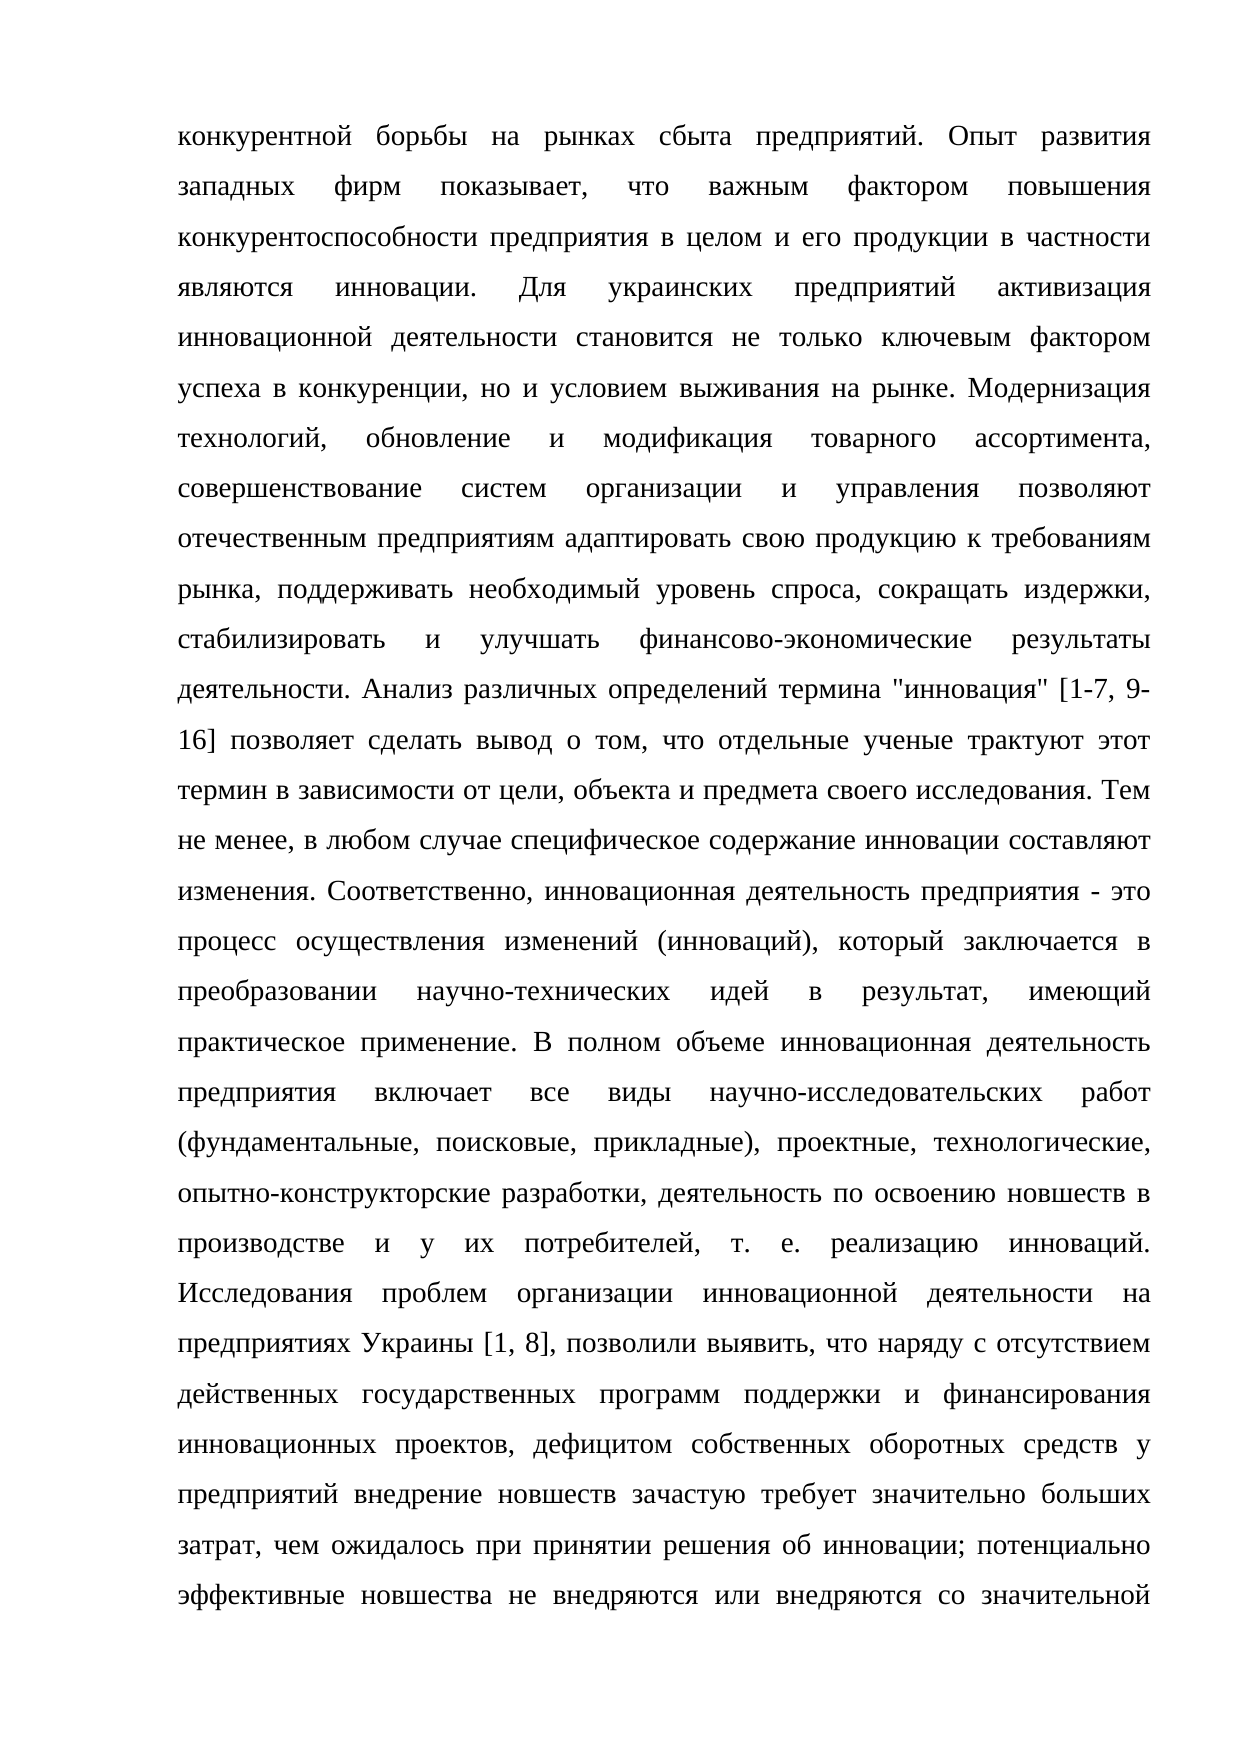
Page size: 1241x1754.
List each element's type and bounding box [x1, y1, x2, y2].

text [177, 118, 1152, 1611]
